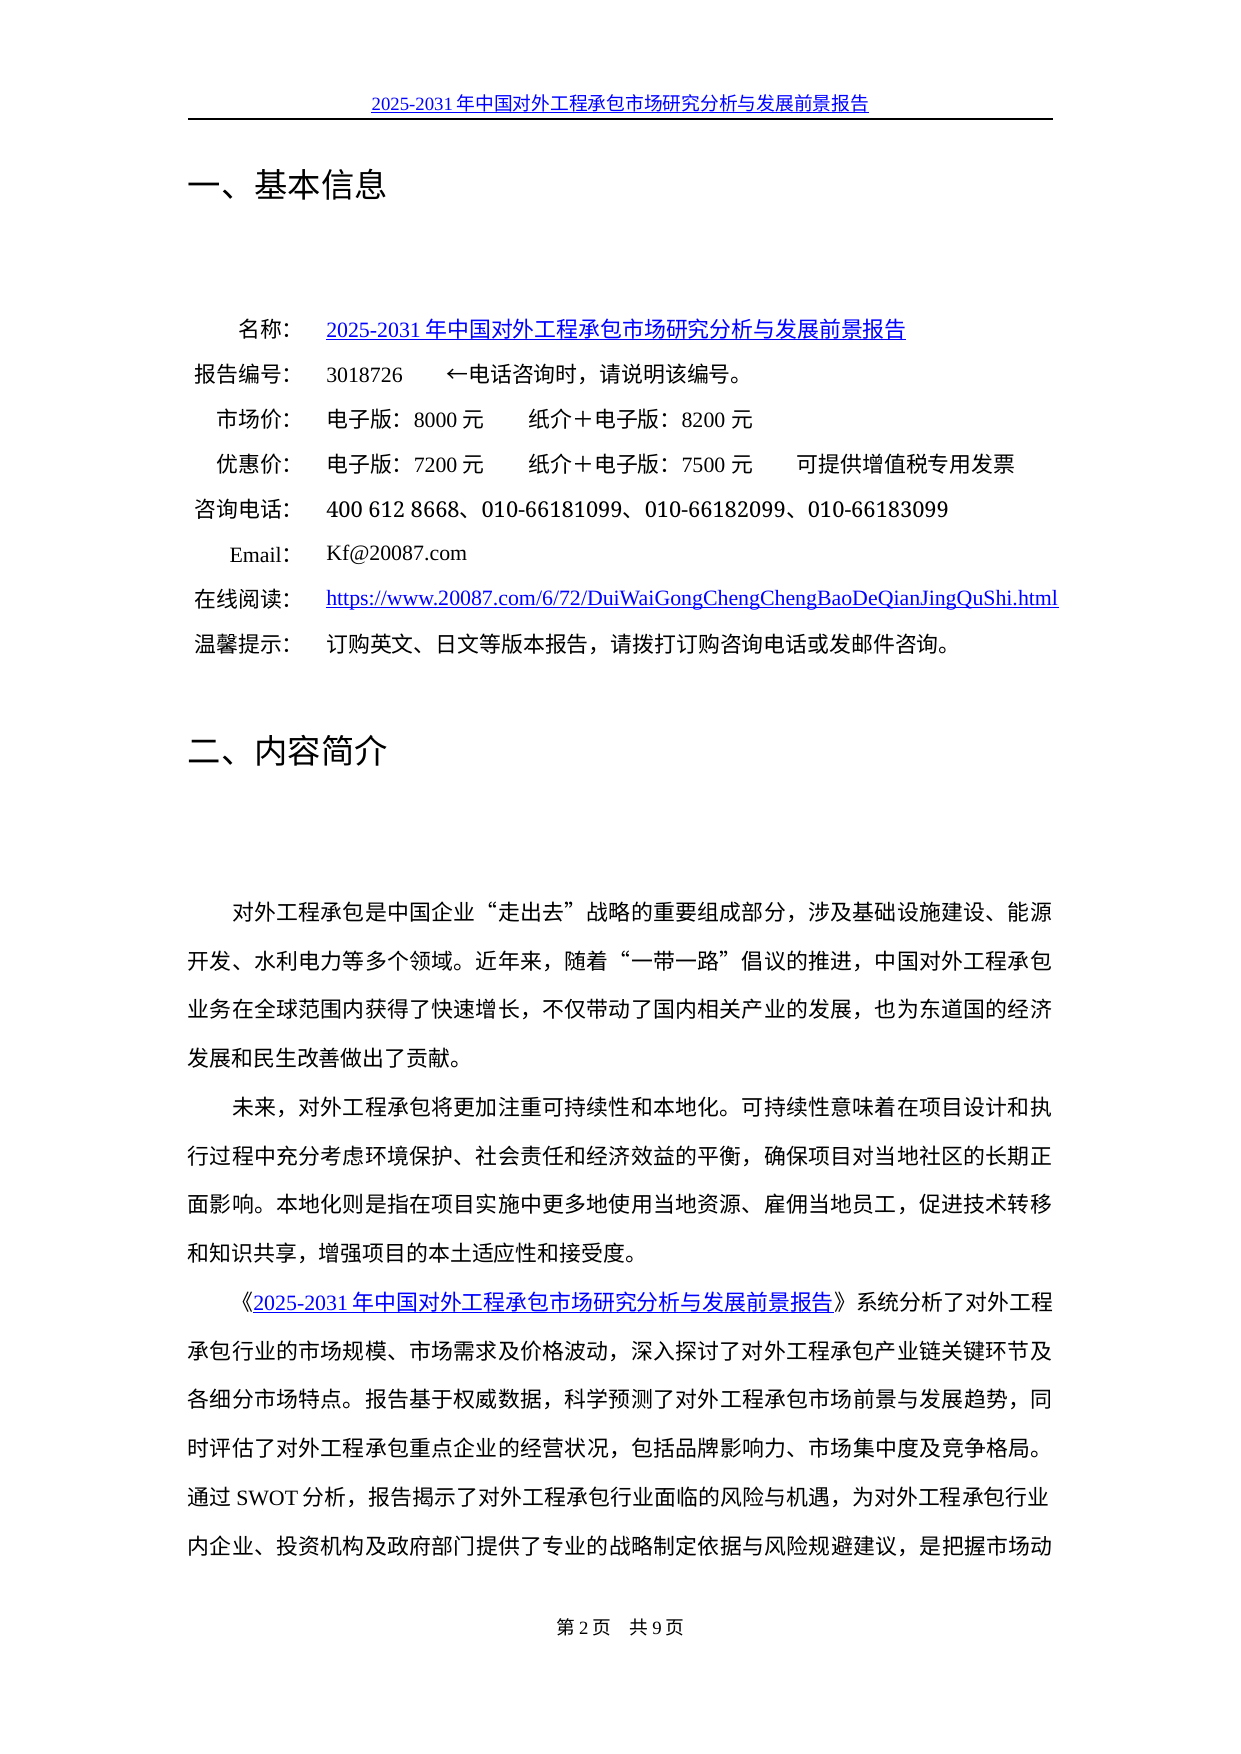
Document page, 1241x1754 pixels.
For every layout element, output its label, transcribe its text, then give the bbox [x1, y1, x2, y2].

table_cell 报告编号： [167, 357, 315, 402]
table_cell 在线阅读： [167, 582, 315, 627]
table_cell 3018726 ←电话咨询时，请说明该编号。 [315, 357, 1073, 402]
table_cell 温馨提示： [167, 627, 315, 672]
table_header 名称： [167, 312, 315, 357]
table_header 2025-2031年中国对外工程承包市场研究分析与发展前景报告 [315, 312, 1073, 357]
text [187, 894, 1053, 1561]
table_cell 市场价： [167, 402, 315, 447]
table_cell 电子版：8000 元 纸介＋电子版：8200 元 [315, 402, 1073, 447]
table_cell 电子版：7200 元 纸介＋电子版：7500 元 可提供增值税专用发票 [315, 447, 1073, 492]
table_cell Email： [167, 537, 315, 582]
title 二、内容简介 [187, 717, 1053, 782]
table_cell Kf@20087.com [315, 537, 1073, 582]
table_cell 咨询电话： [167, 492, 315, 537]
table_cell 优惠价： [167, 447, 315, 492]
table_cell [315, 582, 1073, 627]
table_cell 400 612 8668、010-66181099、010-66182099、010-66183099 [315, 492, 1073, 537]
title 一、基本信息 [187, 150, 1053, 215]
table_cell 订购英文、日文等版本报告，请拨打订购咨询电话或发邮件咨询。 [315, 627, 1073, 672]
